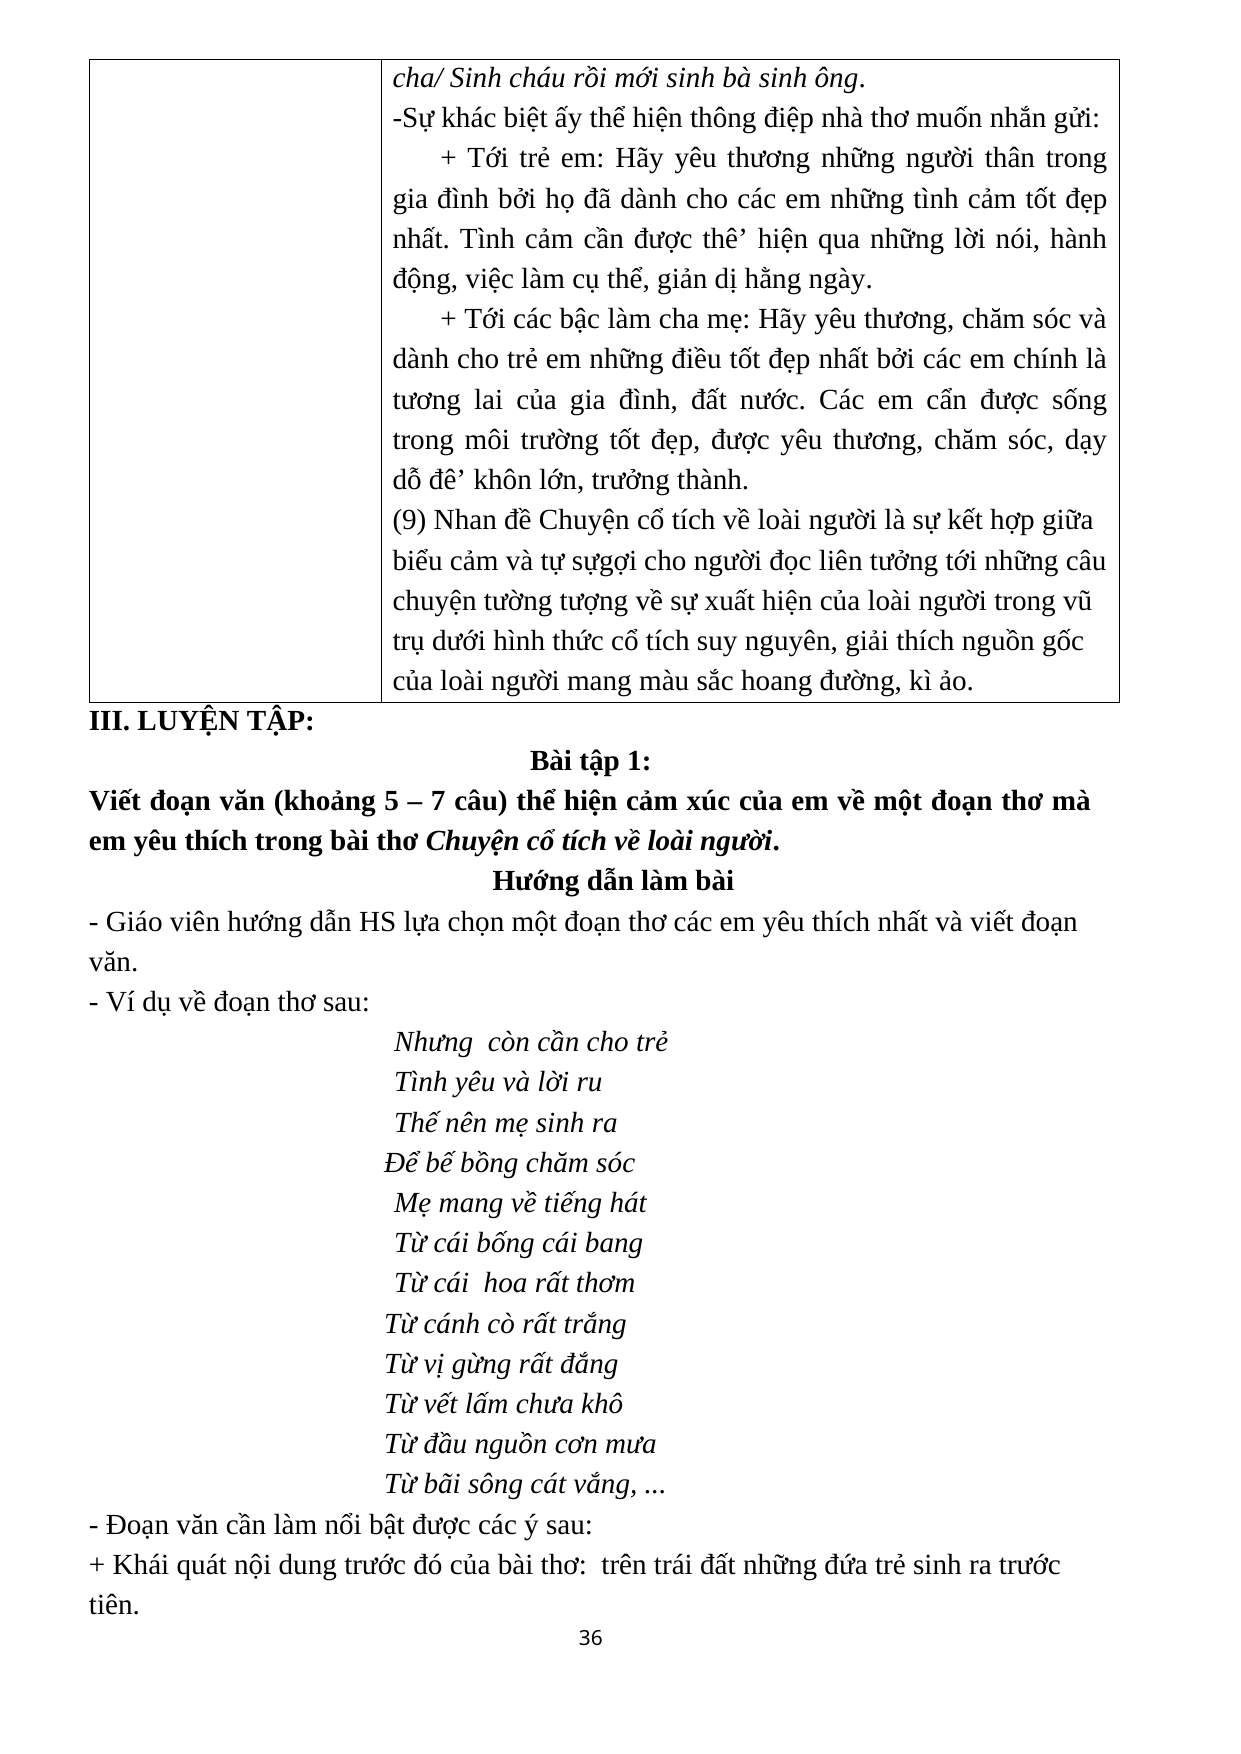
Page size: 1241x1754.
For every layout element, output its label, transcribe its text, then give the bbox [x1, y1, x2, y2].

text - Đoạn văn cần làm nổi bật được các ý sau: [89, 1507, 1092, 1540]
text Từ đầu nguồn cơn mưa [384, 1426, 1092, 1460]
text Từ cái hoa rất thơm [384, 1266, 1092, 1299]
text - Giáo viên hướng dẫn HS lựa chọn một đoạn thơ các em yêu thích nhất và viết đoạn văn. [89, 904, 1092, 977]
text Từ vết lấm chưa khô [384, 1386, 1092, 1420]
text Hướng dẫn làm bài [89, 863, 1092, 897]
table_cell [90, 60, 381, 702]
text + Khái quát nội dung trước đó của bài thơ: trên trái đất những đứa trẻ sinh ra trước tiên. [89, 1547, 1092, 1621]
text Bài tập 1: [89, 743, 1092, 776]
text Thế nên mẹ sinh ra [384, 1105, 1092, 1138]
text Để bế bồng chăm sóc [384, 1145, 1092, 1178]
text Nhưng còn cần cho trẻ [384, 1024, 1092, 1058]
text Viết đoạn văn (khoảng 5 – 7 câu) thể hiện cảm xúc của em về một đoạn thơ mà em yêu thích trong bài thơ Chuyện cổ tích về loài người. [89, 783, 1092, 857]
text III. LUYỆN TẬP: [89, 703, 1092, 736]
text Từ vị gừng rất đắng [384, 1346, 1092, 1379]
text Từ cánh cò rất trắng [384, 1306, 1092, 1339]
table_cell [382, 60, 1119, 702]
text - Ví dụ về đoạn thơ sau: [89, 984, 1092, 1018]
text Mẹ mang về tiếng hát [384, 1185, 1092, 1219]
text Tình yêu và lời ru [384, 1064, 1092, 1098]
text Từ cái bống cái bang [384, 1225, 1092, 1259]
text Từ bãi sông cát vắng, ... [384, 1467, 1092, 1500]
